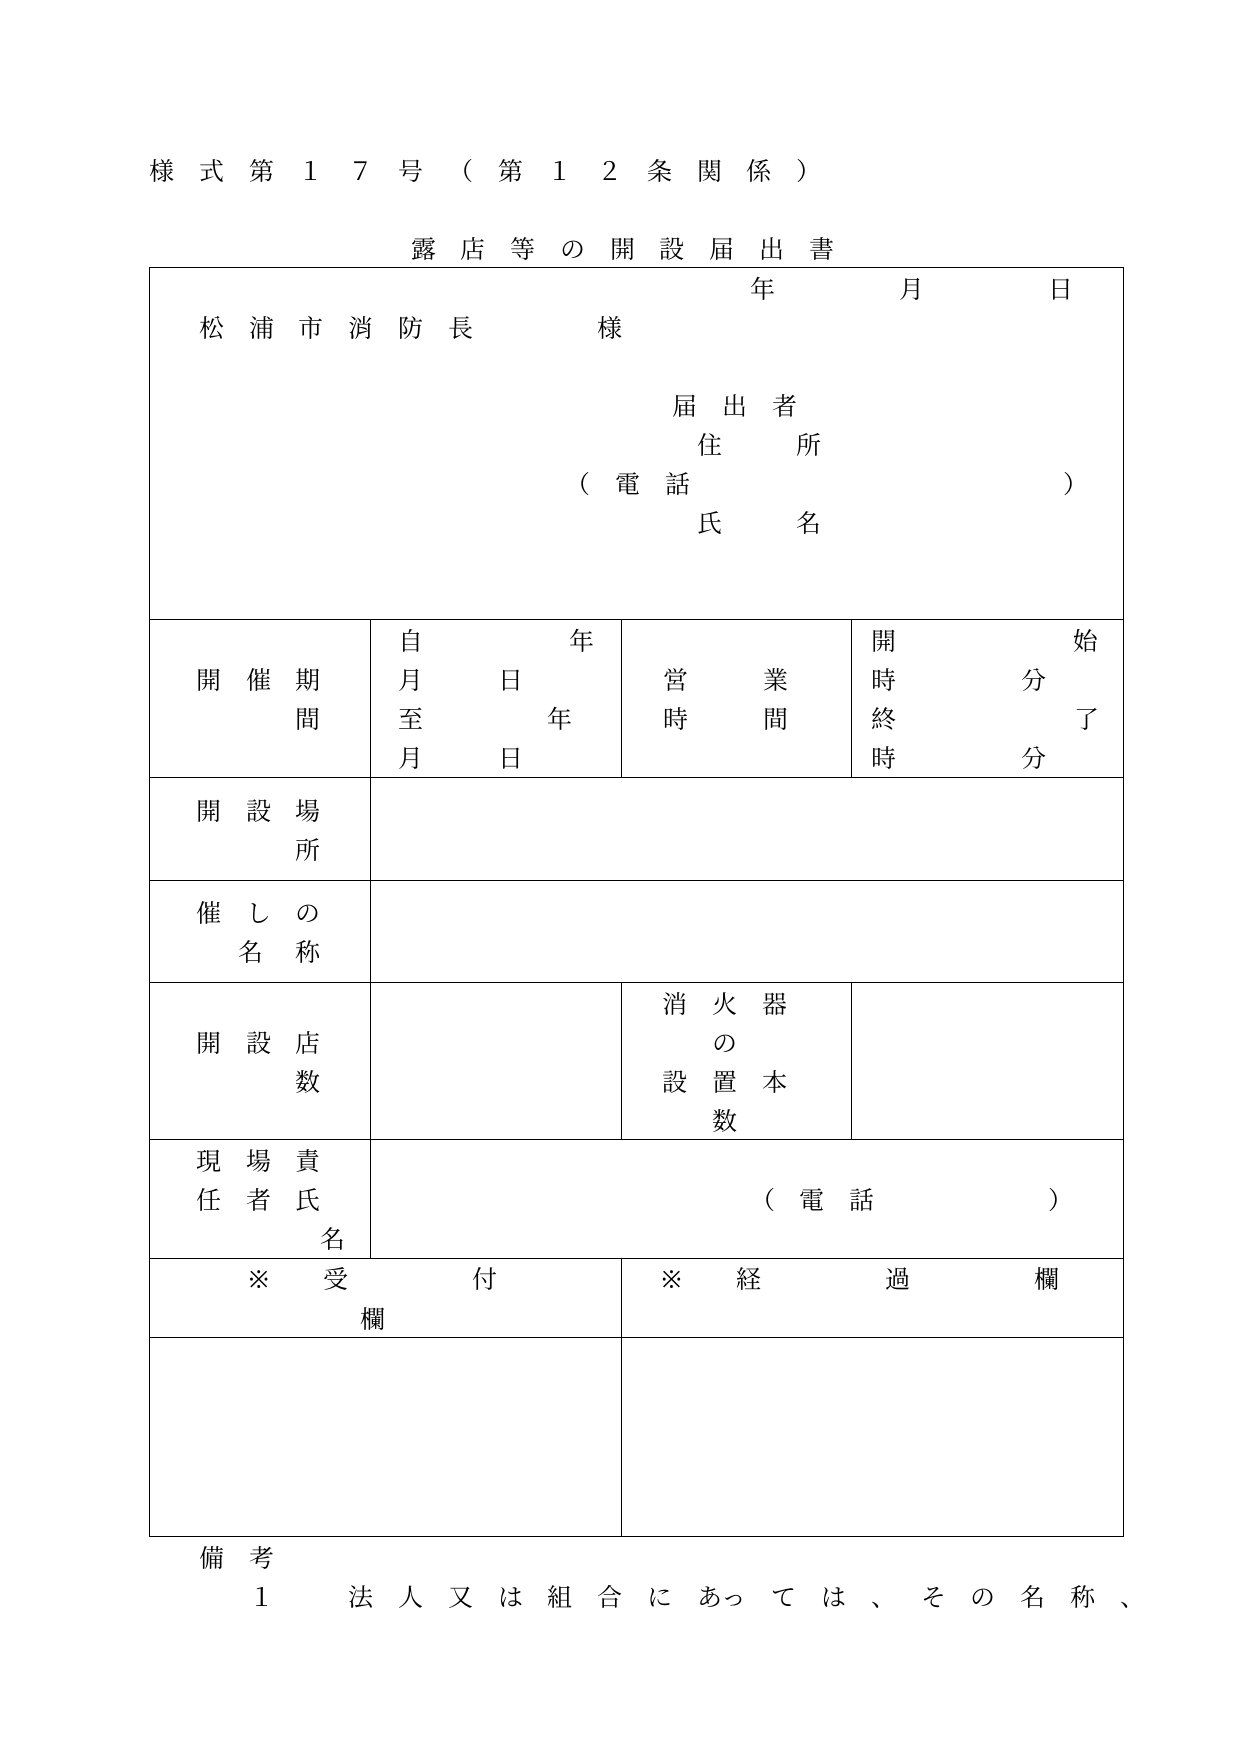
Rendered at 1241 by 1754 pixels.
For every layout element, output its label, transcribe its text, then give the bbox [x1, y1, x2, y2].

table_cell 開始 時 分 終了 時 分 [852, 620, 1123, 777]
table_cell [371, 983, 621, 1139]
table_cell （電話 ） [371, 1140, 1123, 1258]
table_cell 営 業 時 間 [622, 620, 851, 777]
table_cell 現場責任者氏名 [150, 1140, 370, 1258]
table_cell 開催期間 [150, 620, 370, 777]
table_cell 開設店数 [150, 983, 370, 1139]
table_cell 消火器の 設置本数 [622, 983, 851, 1139]
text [149, 1576, 1120, 1615]
table_header 年 月 日 松浦市消防長 様 届出者 住 所 （電話 ） 氏 名 [150, 268, 1123, 619]
text 備考 [149, 1537, 1120, 1576]
table_cell 催しの名称 [150, 881, 370, 982]
table_cell [852, 983, 1123, 1139]
table_cell [371, 778, 1123, 880]
text 様式第１７号（第１２条関係） [149, 149, 1120, 189]
table_cell 自 年 月 日 至 年 月 日 [371, 620, 621, 777]
table_cell ※ 経 過 欄 [622, 1259, 1123, 1337]
table_cell [150, 1338, 621, 1536]
table_cell ※ 受 付 欄 [150, 1259, 621, 1337]
table_cell 開設場所 [150, 778, 370, 880]
table_cell [371, 881, 1123, 982]
table_cell [622, 1338, 1123, 1536]
text 露店等の開設届出書 [149, 228, 1120, 267]
